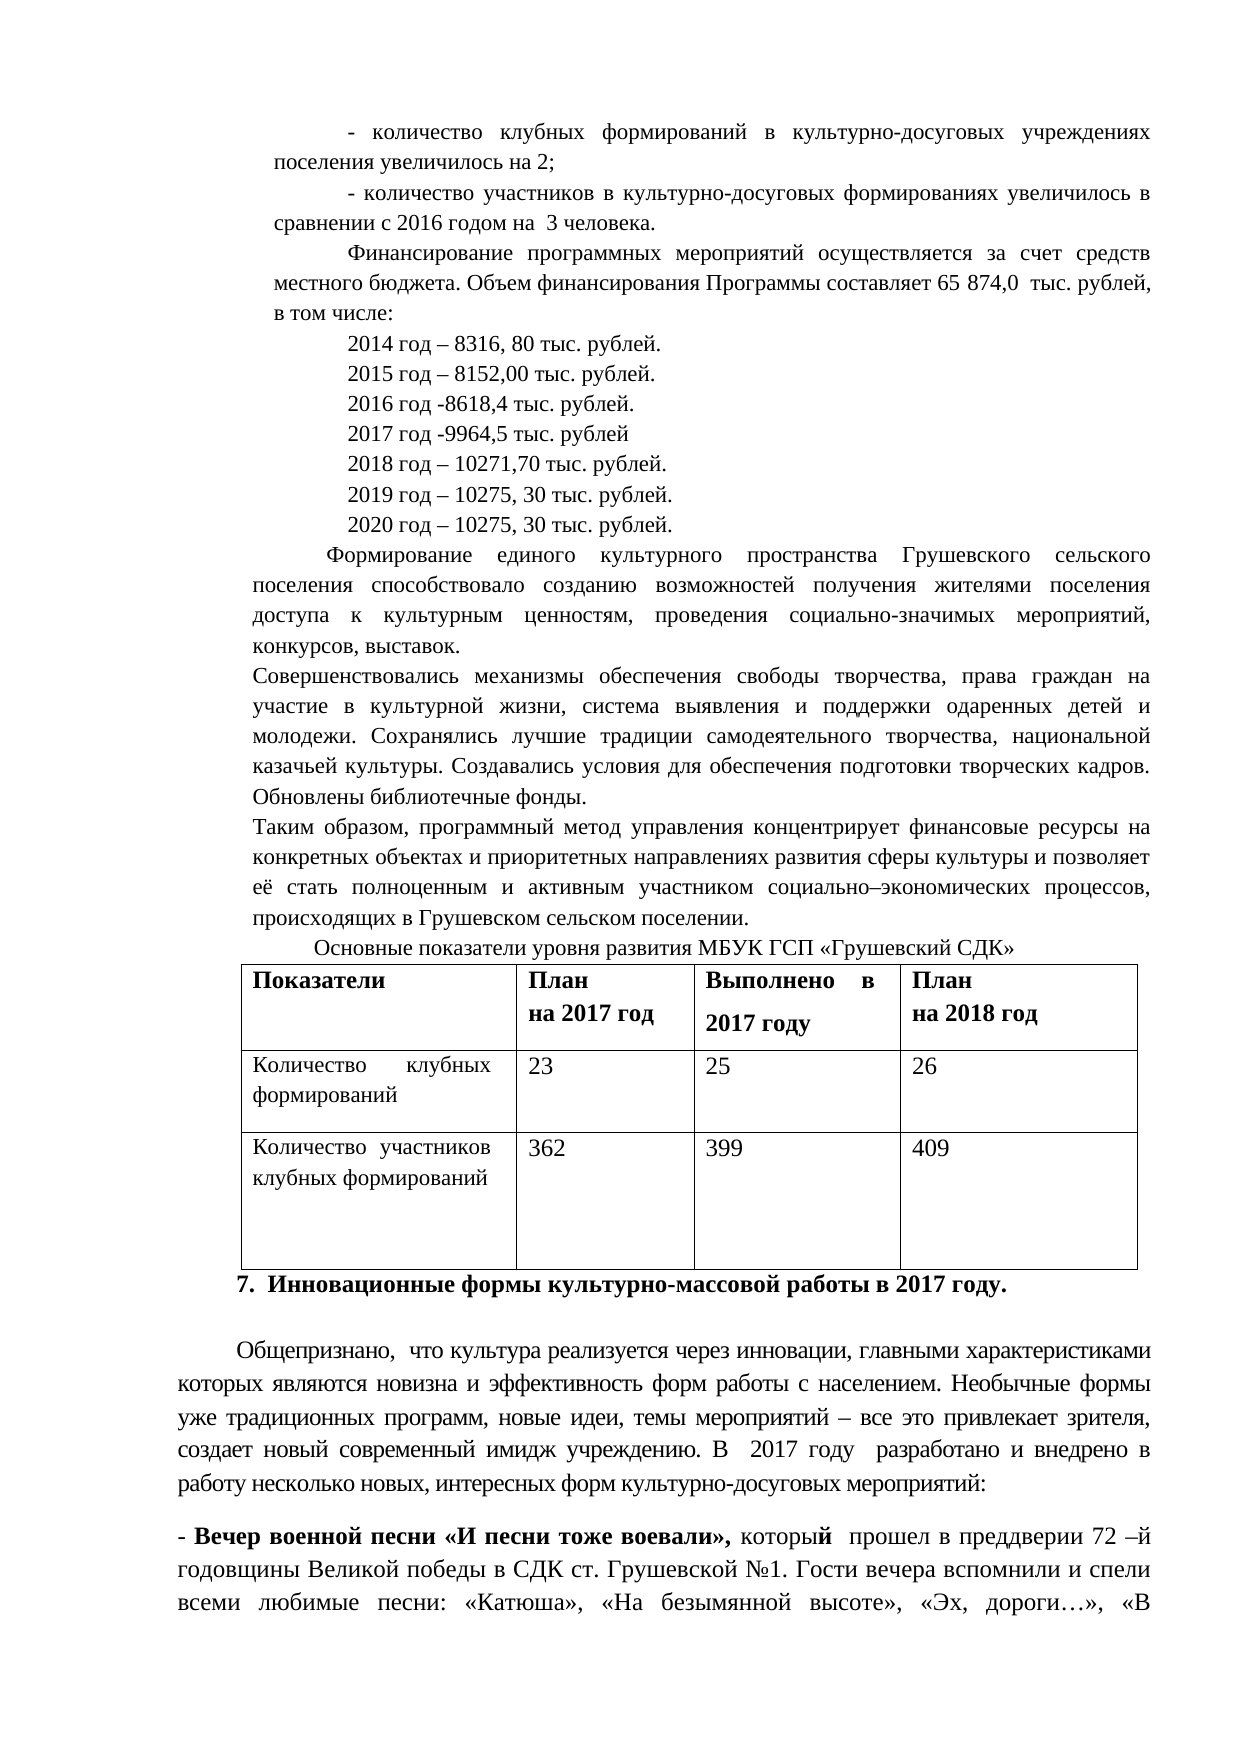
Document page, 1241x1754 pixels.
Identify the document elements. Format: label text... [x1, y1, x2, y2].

table_cell 399 [695, 1133, 900, 1214]
text 2016 год -8618,4 тыс. рублей. [273, 390, 1152, 416]
table_cell Количество клубных формирований [242, 1051, 516, 1132]
table_cell 409 [901, 1133, 1137, 1214]
text 2018 год – 10271,70 тыс. рублей. [273, 450, 1152, 477]
table_cell Количество участников клубных формирований [242, 1133, 516, 1214]
table_header Выполнено в 2017 году [695, 965, 900, 1050]
table_header План на 2018 год [901, 965, 1137, 1050]
text Основные показатели уровня развития МБУК ГСП «Грушевский СДК» [177, 934, 1152, 960]
text Таким образом, программный метод управления концентрирует финансовые ресурсы на конкретных объектах и приоритетных направлениях развития сферы культуры и позволяет её стать полноценным и активным участником социально–экономических процессов, происходящих в Грушевском сельском поселении. [252, 813, 1152, 930]
text - количество участников в культурно-досуговых формированиях увеличилось в сравнении с 2016 годом на 3 человека. [273, 178, 1152, 235]
text 2017 год -9964,5 тыс. рублей [273, 420, 1152, 447]
table_cell 26 [901, 1051, 1137, 1132]
text Общепризнано, что культура реализуется через инновации, главными характеристиками которых являются новизна и эффективность форм работы с населением. Необычные формы уже традиционных программ, новые идеи, темы мероприятий – все это привлекает зрителя, создает новый современный имидж учреждению. В 2017 году разработано и внедрено в работу несколько новых, интересных форм культурно-досуговых мероприятий: [177, 1336, 1152, 1496]
text 2020 год – 10275, 30 тыс. рублей. [273, 511, 1152, 537]
table_cell [242, 1215, 516, 1268]
text 2019 год – 10275, 30 тыс. рублей. [273, 481, 1152, 507]
table_cell [901, 1215, 1137, 1268]
table_cell 23 [517, 1051, 694, 1132]
text 2014 год – 8316, 80 тыс. рублей. [273, 329, 1152, 356]
text Формирование единого культурного пространства Грушевского сельского поселения способствовало созданию возможностей получения жителями поселения доступа к культурным ценностям, проведения социально-значимых мероприятий, конкурсов, выставок. [252, 541, 1152, 658]
text Совершенствовались механизмы обеспечения свободы творчества, права граждан на участие в культурной жизни, система выявления и поддержки одаренных детей и молодежи. Сохранялись лучшие традиции самодеятельного творчества, национальной казачьей культуры. Создавались условия для обеспечения подготовки творческих кадров. Обновлены библиотечные фонды. [252, 662, 1152, 809]
table_cell 25 [695, 1051, 900, 1132]
table_cell 362 [517, 1133, 694, 1214]
table_cell [517, 1215, 694, 1268]
text 7. Инновационные формы культурно-массовой работы в 2017 году. [236, 1269, 1152, 1298]
text - количество клубных формирований в культурно-досуговых учреждениях поселения увеличилось на 2; [273, 118, 1152, 175]
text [177, 1521, 1152, 1616]
text Финансирование программных мероприятий осуществляется за счет средств местного бюджета. Объем финансирования Программы составляет 65 874,0 тыс. рублей, в том числе: [273, 239, 1152, 326]
text 2015 год – 8152,00 тыс. рублей. [273, 360, 1152, 386]
table_cell [695, 1215, 900, 1268]
table_header Показатели [242, 965, 516, 1050]
table_header План на 2017 год [517, 965, 694, 1050]
